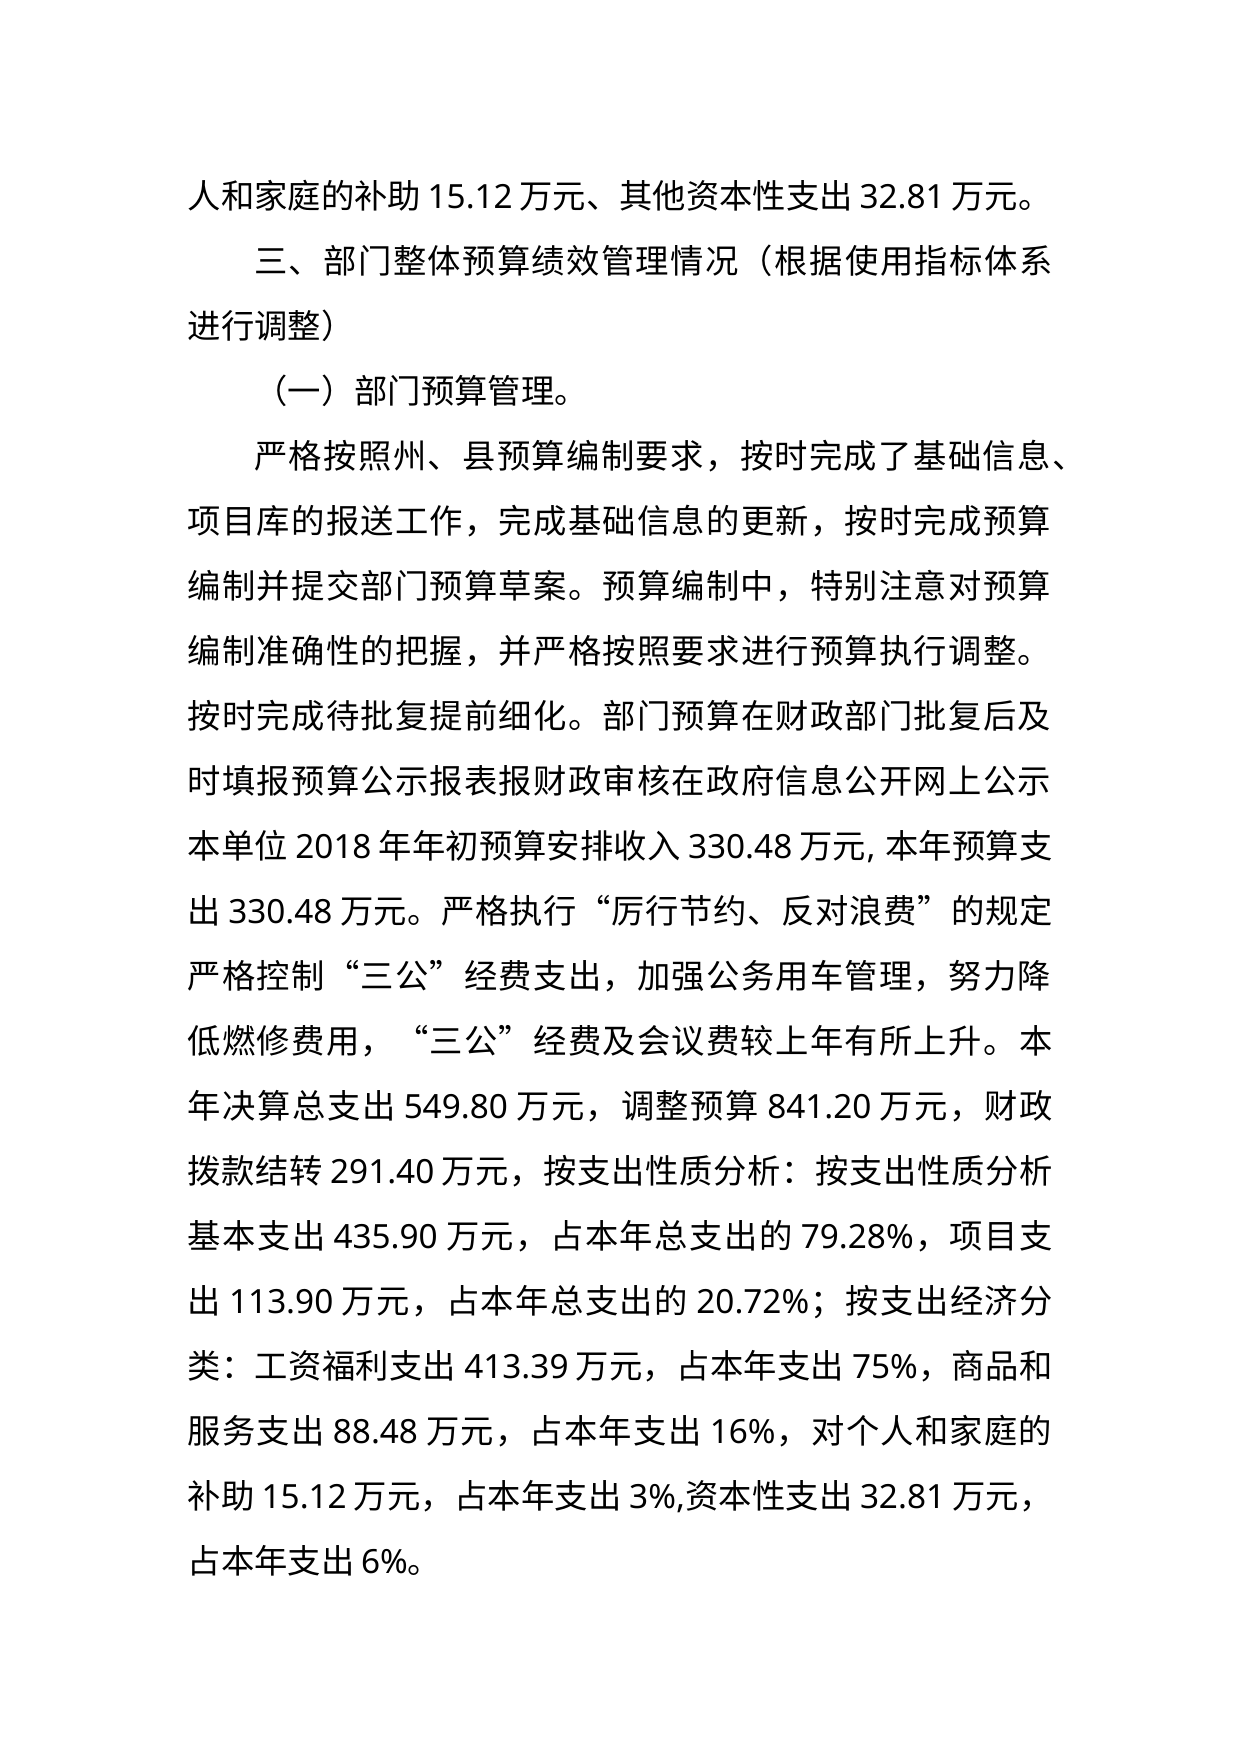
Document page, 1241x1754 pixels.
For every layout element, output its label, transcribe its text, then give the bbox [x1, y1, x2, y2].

text 三、部门整体预算绩效管理情况（根据使用指标体系进行调整） [187, 227, 1053, 357]
text 严格按照州、县预算编制要求，按时完成了基础信息、项目库的报送工作，完成基础信息的更新，按时完成预算编制并提交部门预算草案。预算编制中，特别注意对预算编制准确性的把握，并严格按照要求进行预算执行调整。按时完成待批复提前细化。部门预算在财政部门批复后及时填报预算公示报表报财政审核在政府信息公开网上公示。本单位2018年年初预算安排收入330.48万元, 本年预算支出330.48万元。严格执行“厉行节约、反对浪费”的规定，严格控制“三公”经费支出，加强公务用车管理，努力降低燃修费用，“三公”经费及会议费较上年有所上升。本年决算总支出549.80万元，调整预算841.20万元，财政拨款结转291.40万元，按支出性质分析：按支出性质分析：基本支出435.90万元，占本年总支出的79.28%，项目支出113.90万元，占本年总支出的20.72%；按支出经济分类：工资福利支出413.39万元，占本年支出75%，商品和服务支出88.48万元，占本年支出16%，对个人和家庭的补助15.12万元，占本年支出3%,资本性支出32.81万元，占本年支出6%。 [187, 422, 1053, 1592]
text （一）部门预算管理。 [187, 357, 1053, 422]
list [187, 162, 1053, 227]
